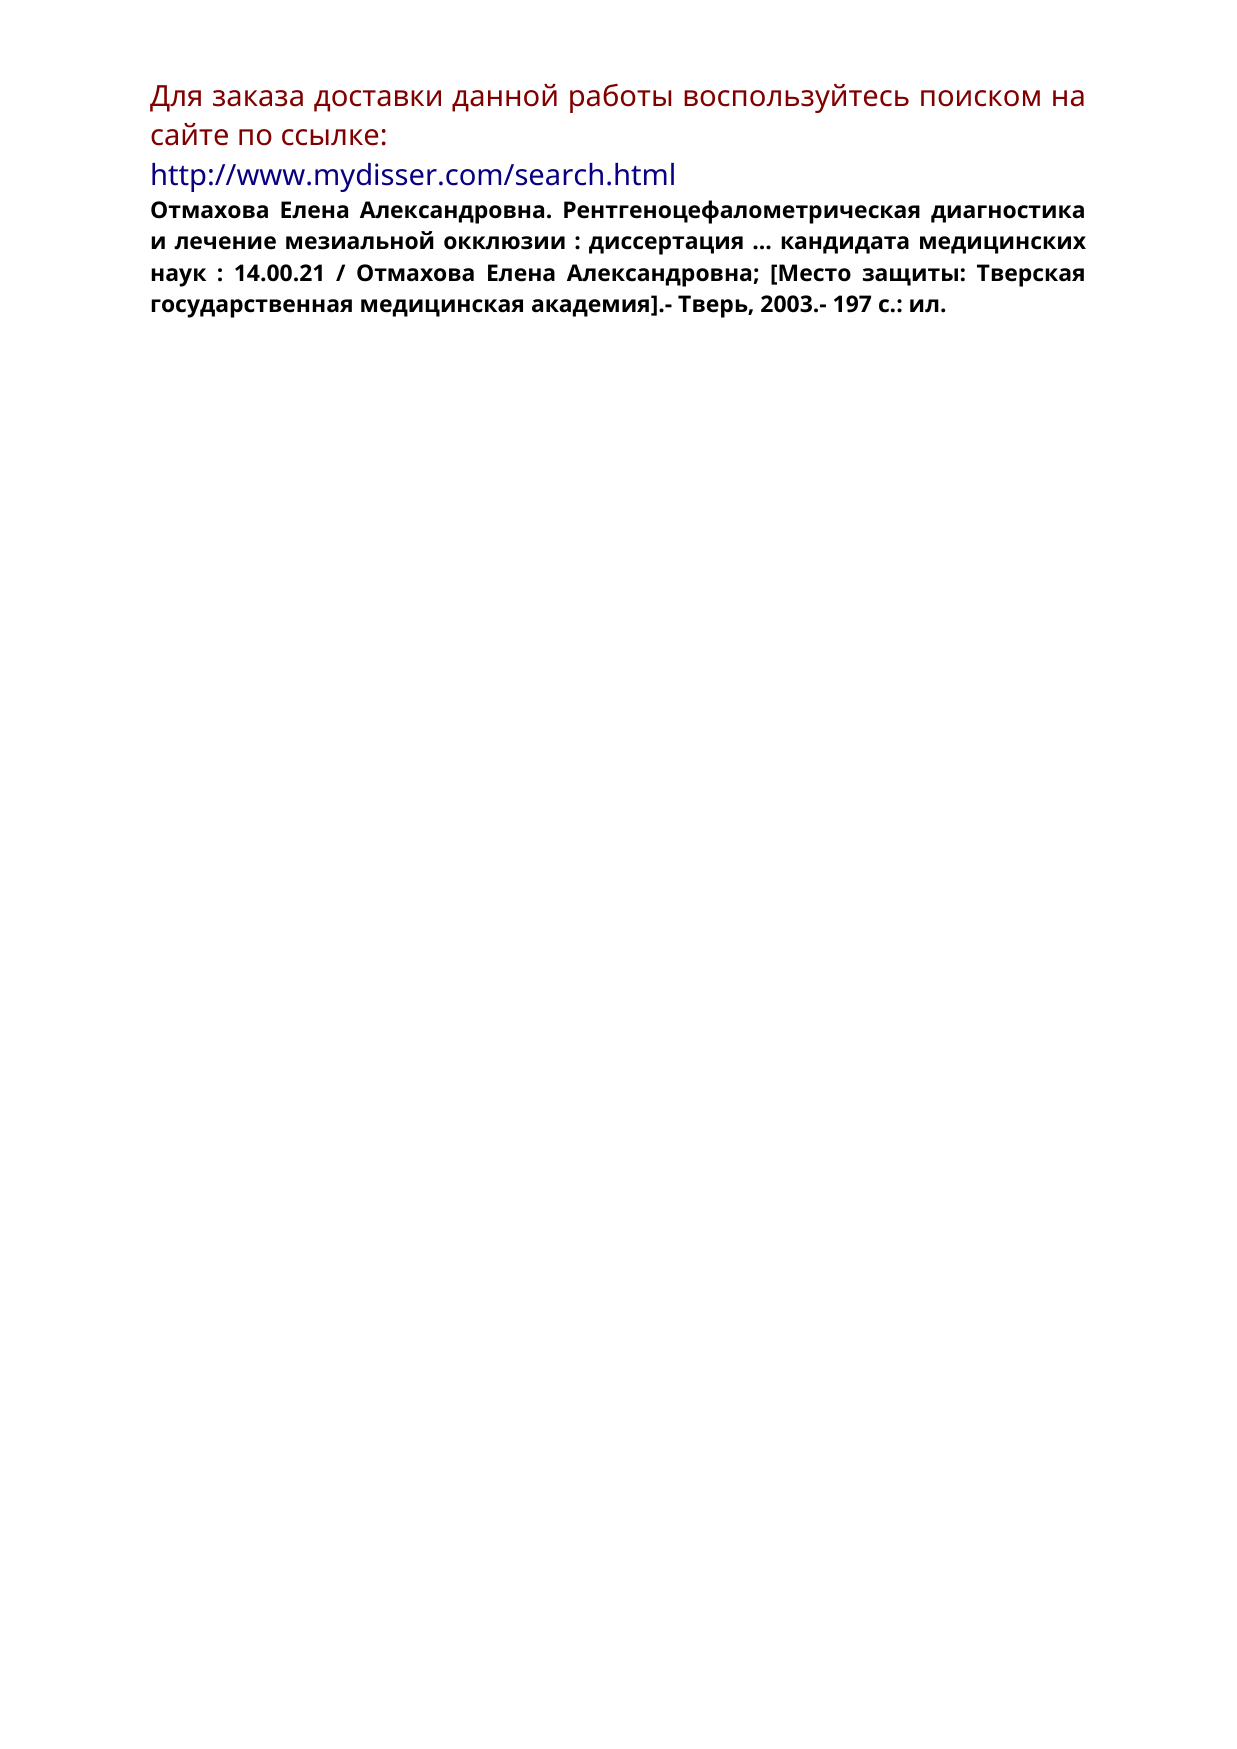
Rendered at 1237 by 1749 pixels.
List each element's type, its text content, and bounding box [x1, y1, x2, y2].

text Отмахова Елена Александровна. Рентгеноцефалометрическая диагностика и лечение мезиальной окклюзии : диссертация ... кандидата медицинских наук : 14.00.21 / Отмахова Елена Александровна; [Место защиты: Тверская государственная медицинская академия].- Тверь, 2003.- 197 с.: ил. [150, 194, 1086, 319]
